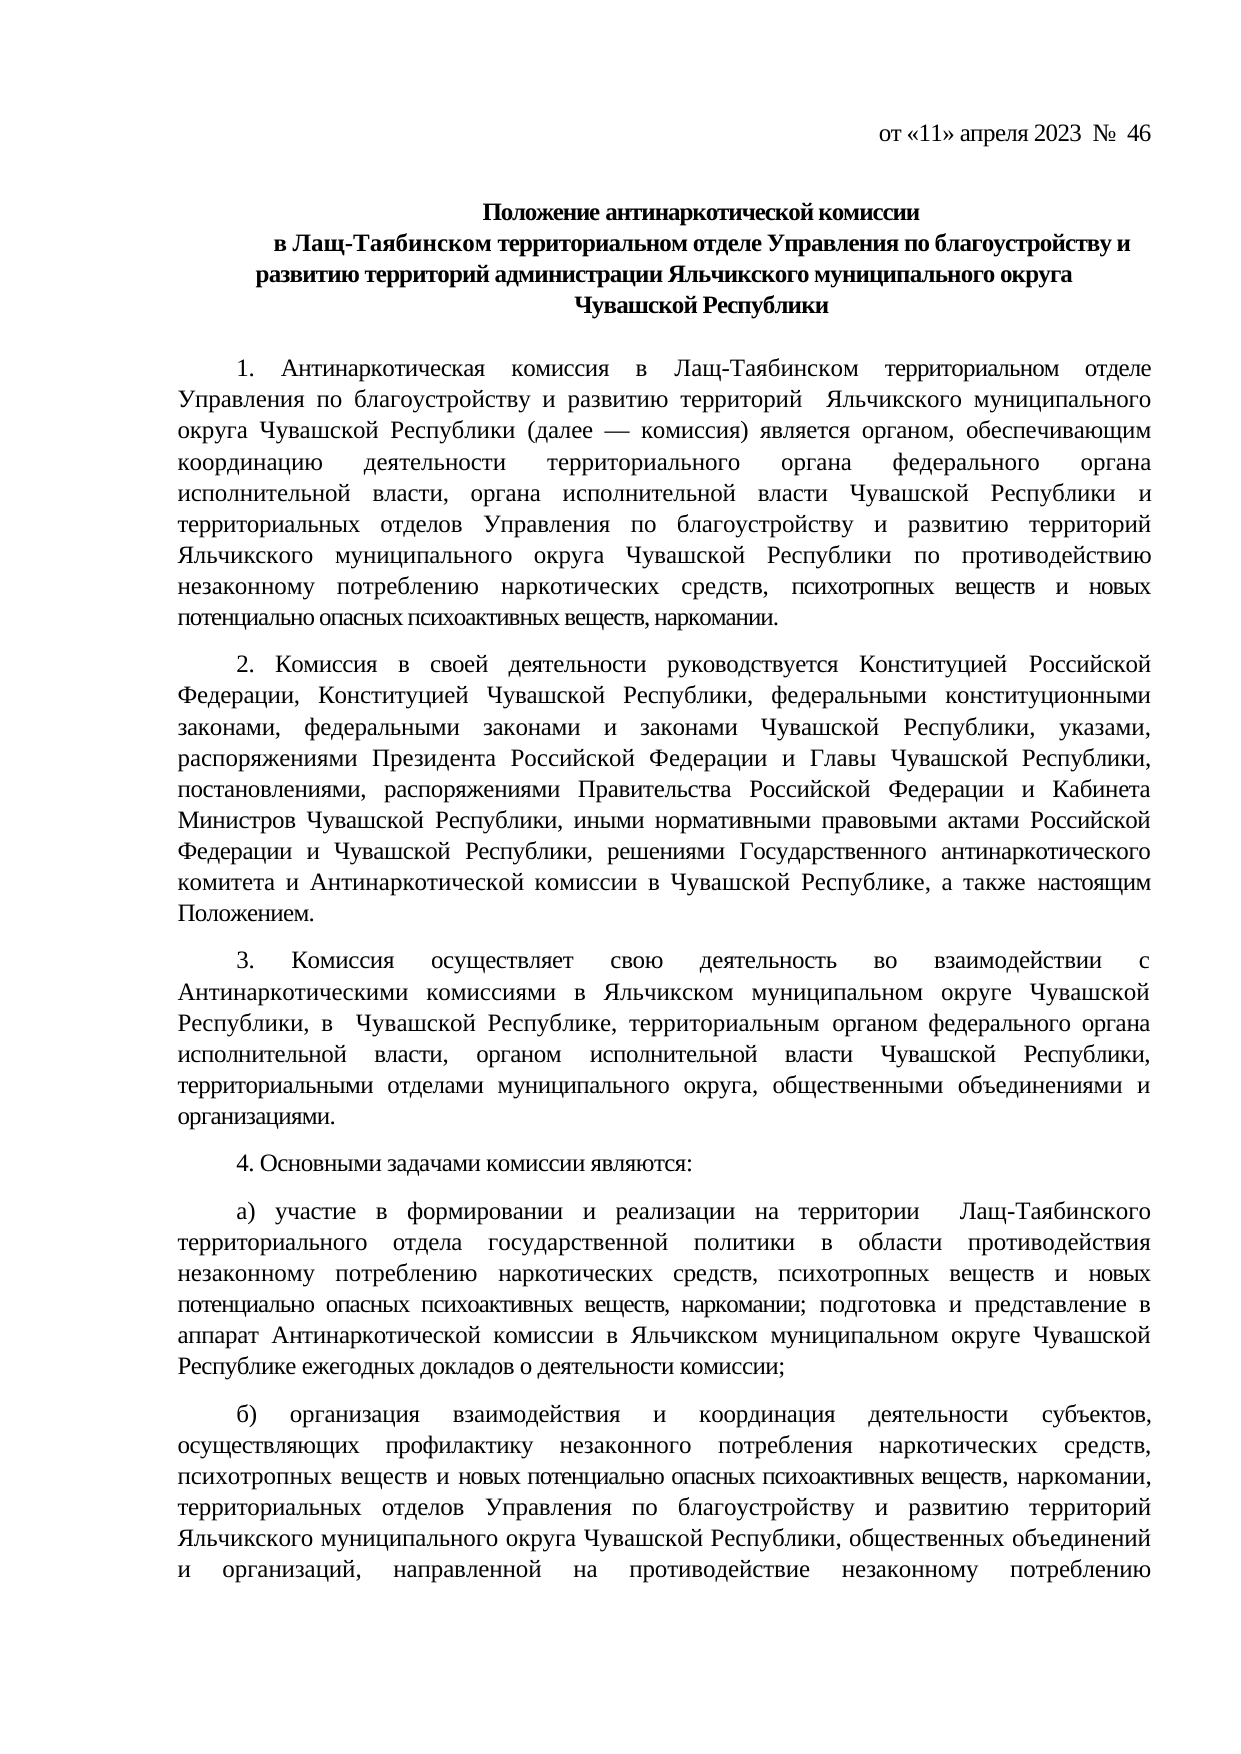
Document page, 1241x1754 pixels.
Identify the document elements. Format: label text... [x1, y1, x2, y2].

text 4. Основными задачами комиссии являются: [177, 1148, 1152, 1177]
text 1. Антинаркотическая комиссия в Лащ-Таябинском территориальном отделе Управления по благоустройству и развитию территорий Яльчикского муниципального округа Чувашской Республики (далее — комиссия) является органом, обеспечивающим координацию деятельности территориального органа федерального органа исполнительной власти, органа исполнительной власти Чувашской Республики и территориальных отделов Управления по благоустройству и развитию территорий Яльчикского муниципального округа Чувашской Республики по противодействию незаконному потреблению наркотических средств, психотропных веществ и новых потенциально опасных психоактивных веществ, наркомании. [177, 353, 1152, 631]
text 2. Комиссия в своей деятельности руководствуется Конституцией Российской Федерации, Конституцией Чувашской Республики, федеральными конституционными законами, федеральными законами и законами Чувашской Республики, указами, распоряжениями Президента Российской Федерации и Главы Чувашской Республики, постановлениями, распоряжениями Правительства Российской Федерации и Кабинета Министров Чувашской Республики, иными нормативными правовыми актами Российской Федерации и Чувашской Республики, решениями Государственного антинаркотического комитета и Антинаркотической комиссии в Чувашской Республике, а также настоящим Положением. [177, 649, 1151, 927]
text 3. Комиссия осуществляет свою деятельность во взаимодействии с Антинаркотическими комиссиями в Яльчикском муниципальном округе Чувашской Республики, в Чувашской Республике, территориальным органом федерального органа исполнительной власти, органом исполнительной власти Чувашской Республики, территориальными отделами муниципального округа, общественными объединениями и организациями. [177, 946, 1151, 1129]
text а) участие в формировании и реализации на территории Лащ-Таябинского территориального отдела государственной политики в области противодействия незаконному потреблению наркотических средств, психотропных веществ и новых потенциально опасных психоактивных веществ, наркомании; подготовка и представление в аппарат Антинаркотической комиссии в Яльчикском муниципальном округе Чувашской Республике ежегодных докладов о деятельности комиссии; [177, 1196, 1151, 1380]
text от «11» апреля 2023 № 46 [177, 118, 1152, 147]
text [177, 1399, 1152, 1583]
text в Лащ-Таябинском территориальном отделе Управления по благоустройству и развитию территорий администрации Яльчикского муниципального округа [177, 228, 1152, 288]
text Чувашской Республики [177, 290, 1152, 319]
text Положение антинаркотической комиссии [177, 197, 1152, 226]
